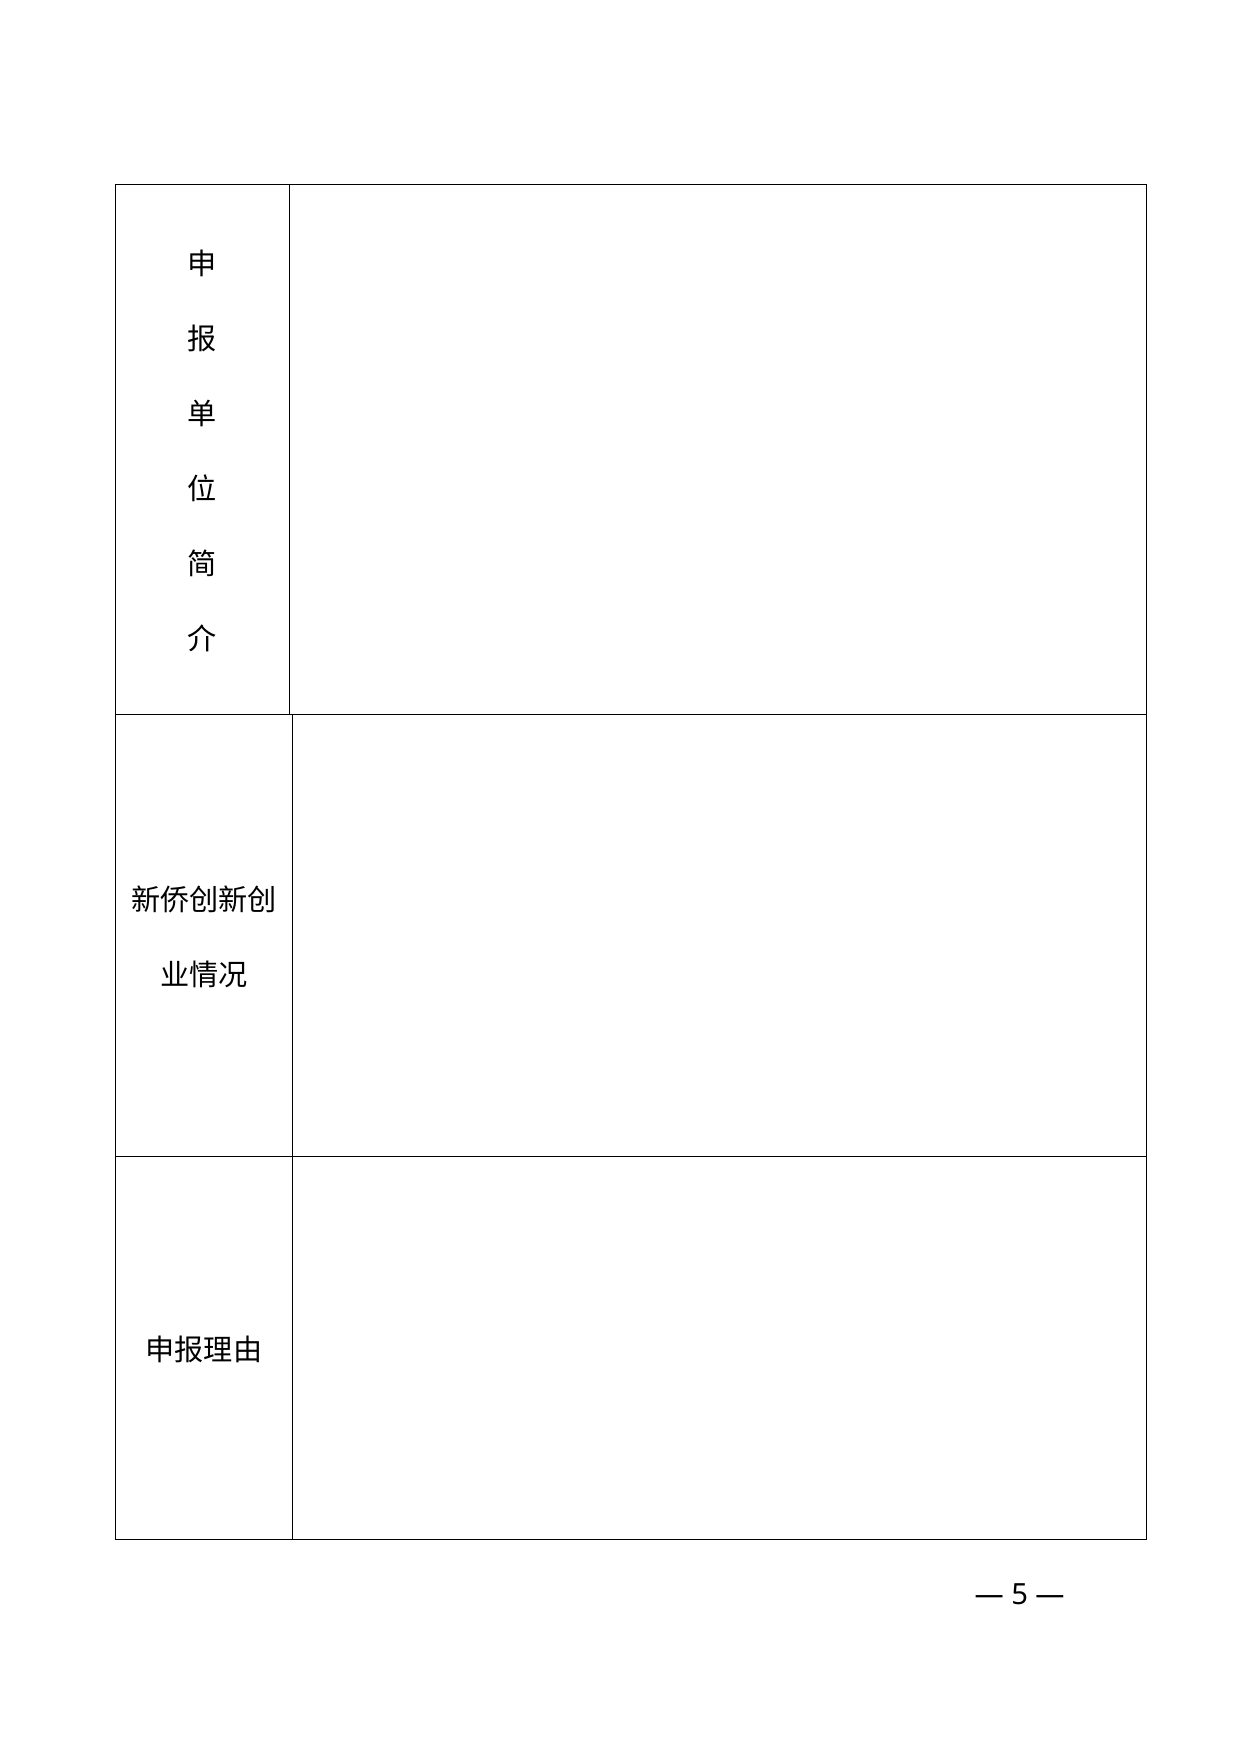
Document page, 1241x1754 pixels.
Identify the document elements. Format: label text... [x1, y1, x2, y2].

table_cell 新侨创新创业情况 [116, 715, 292, 1156]
table_cell [293, 715, 1146, 1156]
table_cell [290, 185, 1146, 714]
table_cell 申报理由 [116, 1157, 292, 1539]
table_cell 申 报 单 位 简 介 [116, 185, 289, 714]
table_cell [293, 1157, 1146, 1539]
